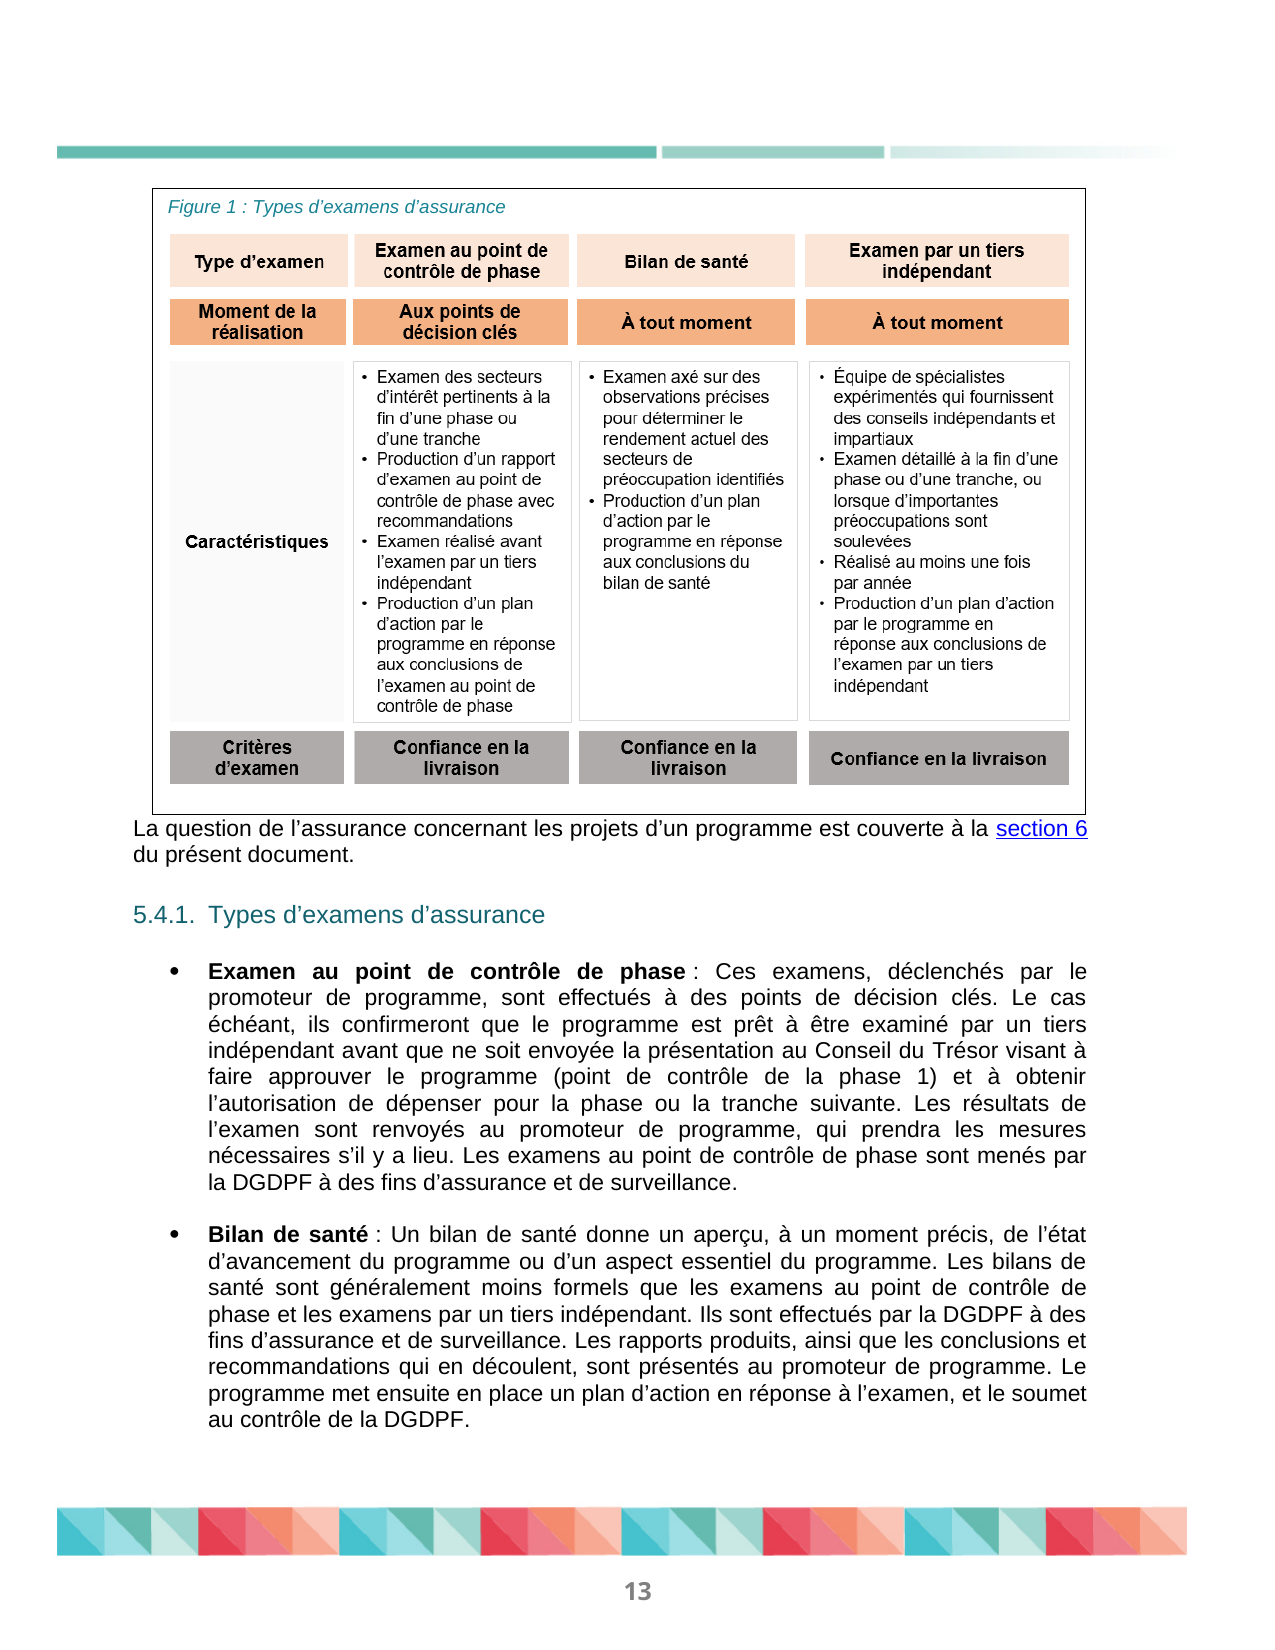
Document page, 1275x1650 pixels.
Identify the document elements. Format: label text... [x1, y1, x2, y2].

picture [0, 136, 1258, 170]
picture [0, 1453, 1258, 1631]
list Examen au point de contrôle de phase : Ces examens, déclenchés par le promoteur de programme, sont effectués à des points de décision clés. Le cas échéant, ils confirmeront que le programme est prêt à être examiné par un tiers indépendant avant que ne soit envoyée la présentation au Conseil du Trésor visant à faire approuver le programme (point de contrôle de la phase 1) et à obtenir l’autorisation de dépenser pour la phase ou la tranche suivante. Les résultats de l’examen sont renvoyés au promoteur de programme, qui prendra les mesures nécessaires s’il y a lieu. Les examens au point de contrôle de phase sont menés par la DGDPF à des fins d’assurance et de surveillance. [170, 958, 1087, 1195]
subtitle Types d’examens d’assurance [133, 900, 1087, 929]
picture [167, 230, 1071, 787]
list Bilan de santé : Un bilan de santé donne un aperçu, à un moment précis, de l’état d’avancement du programme ou d’un aspect essentiel du programme. Les bilans de santé sont généralement moins formels que les examens au point de contrôle de phase et les examens par un tiers indépendant. Ils sont effectués par la DGDPF à des fins d’assurance et de surveillance. Les rapports produits, ainsi que les conclusions et recommandations qui en découlent, sont présentés au promoteur de programme. Le programme met ensuite en place un plan d’action en réponse à l’examen, et le soumet au contrôle de la DGDPF. [170, 1221, 1087, 1432]
text La question de l’assurance concernant les projets d’un programme est couverte à la section 6 du présent document. [133, 815, 1087, 867]
